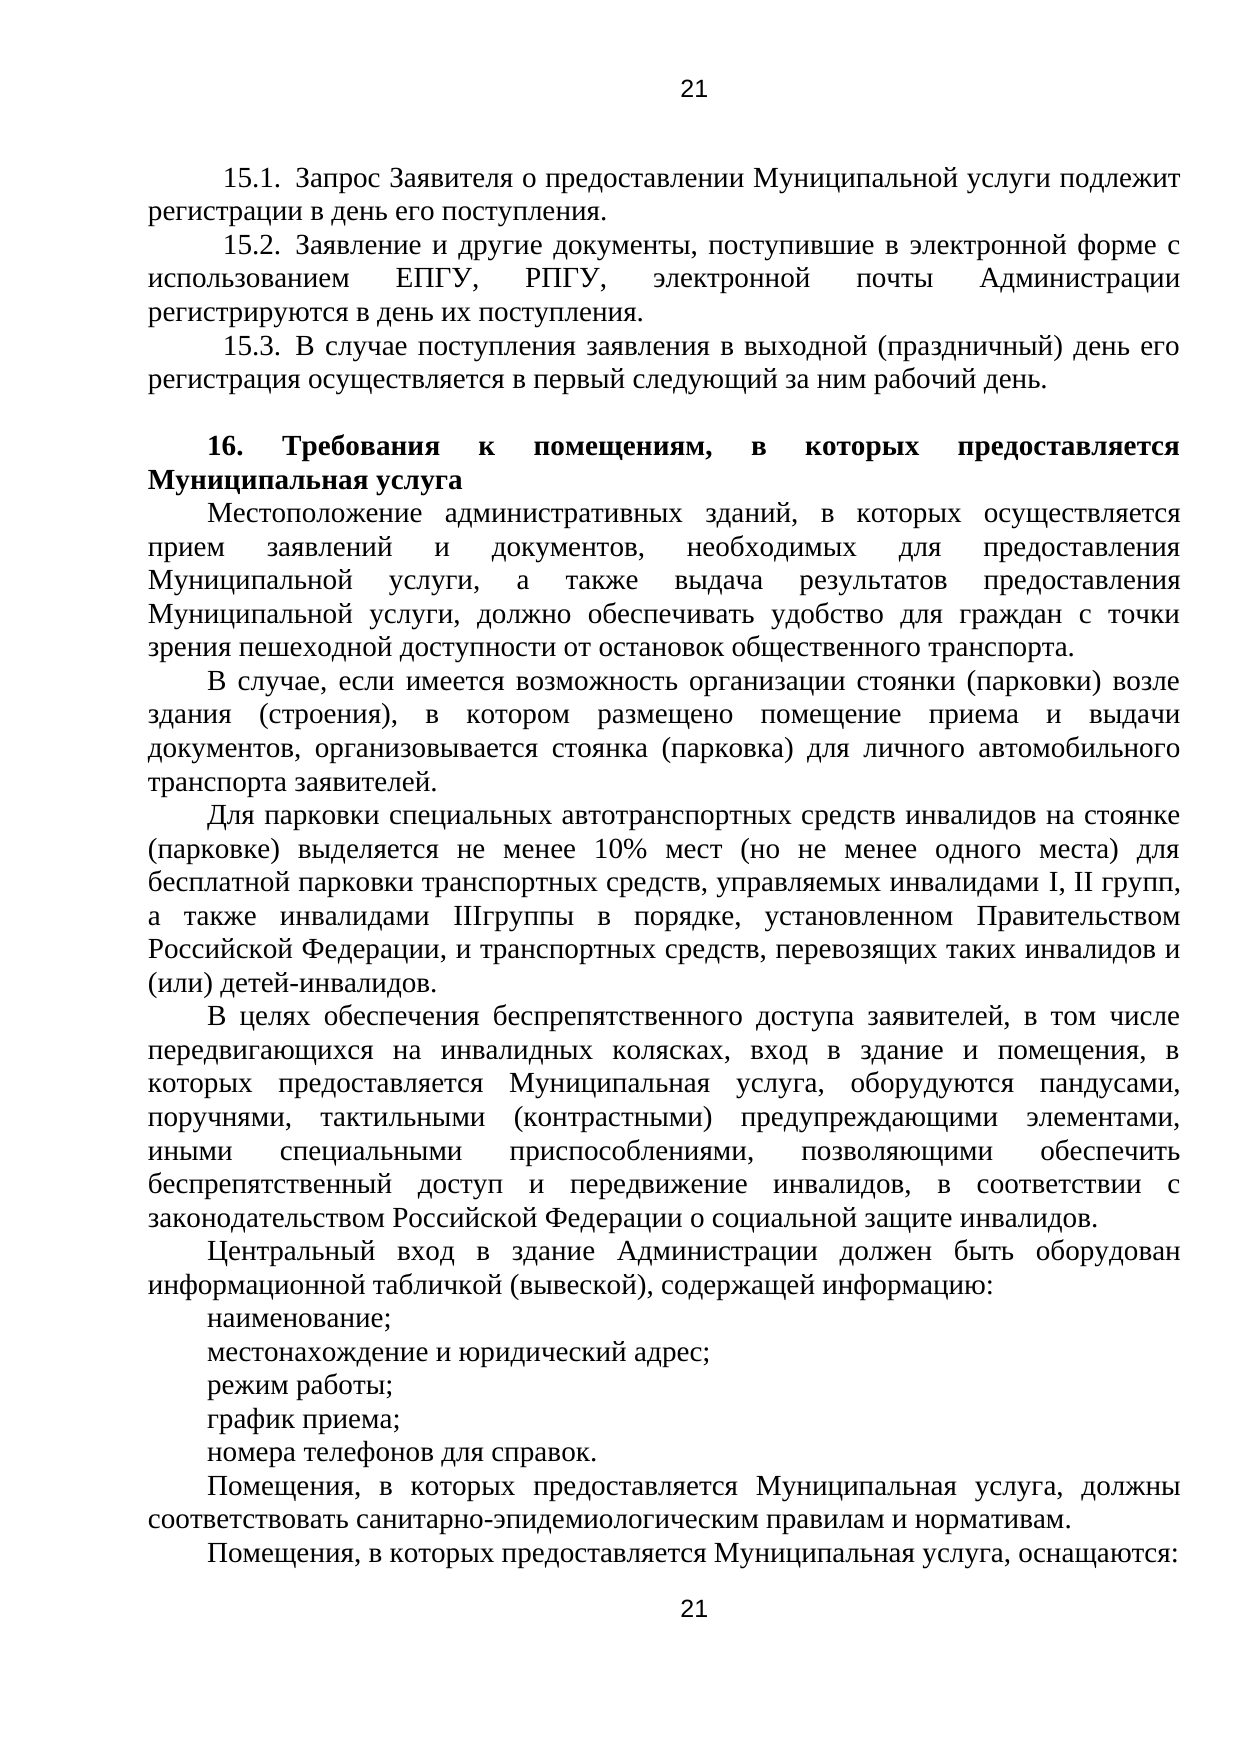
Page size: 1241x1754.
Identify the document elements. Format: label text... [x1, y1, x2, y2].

text режим работы; [148, 1367, 1181, 1401]
text график приема; [148, 1401, 1181, 1434]
text Местоположение административных зданий, в которых осуществляется прием заявлений и документов, необходимых для предоставления Муниципальной услуги, а также выдача результатов предоставления Муниципальной услуги, должно обеспечивать удобство для граждан с точки зрения пешеходной доступности от остановок общественного транспорта. [148, 495, 1181, 663]
text Помещения, в которых предоставляется Муниципальная услуга, должны соответствовать санитарно-эпидемиологическим правилам и нормативам. [148, 1468, 1181, 1535]
text Помещения, в которых предоставляется Муниципальная услуга, оснащаются: [148, 1535, 1181, 1569]
text Центральный вход в здание Администрации должен быть оборудован информационной табличкой (вывеской), содержащей информацию: [148, 1233, 1181, 1300]
text 15.3. В случае поступления заявления в выходной (праздничный) день его регистрация осуществляется в первый следующий за ним рабочий день. [148, 328, 1181, 395]
text Для парковки специальных автотранспортных средств инвалидов на стоянке (парковке) выделяется не менее 10% мест (но не менее одного места) для бесплатной парковки транспортных средств, управляемых инвалидами I, II групп, а также инвалидами IIIгруппы в порядке, установленном Правительством Российской Федерации, и транспортных средств, перевозящих таких инвалидов и (или) детей-инвалидов. [148, 797, 1181, 998]
text местонахождение и юридический адрес; [148, 1334, 1181, 1367]
text В целях обеспечения беспрепятственного доступа заявителей, в том числе передвигающихся на инвалидных колясках, вход в здание и помещения, в которых предоставляется Муниципальная услуга, оборудуются пандусами, поручнями, тактильными (контрастными) предупреждающими элементами, иными специальными приспособлениями, позволяющими обеспечить беспрепятственный доступ и передвижение инвалидов, в соответствии с законодательством Российской Федерации о социальной защите инвалидов. [148, 998, 1181, 1233]
text 16. Требования к помещениям, в которых предоставляется Муниципальная услуга [148, 428, 1181, 495]
text номера телефонов для справок. [148, 1434, 1181, 1468]
text 15.2. Заявление и другие документы, поступившие в электронной форме с использованием ЕПГУ, РПГУ, электронной почты Администрации регистрируются в день их поступления. [148, 227, 1181, 328]
text наименование; [148, 1300, 1181, 1334]
text В случае, если имеется возможность организации стоянки (парковки) возле здания (строения), в котором размещено помещение приема и выдачи документов, организовывается стоянка (парковка) для личного автомобильного транспорта заявителей. [148, 663, 1181, 797]
text 15.1. Запрос Заявителя о предоставлении Муниципальной услуги подлежит регистрации в день его поступления. [148, 160, 1181, 227]
